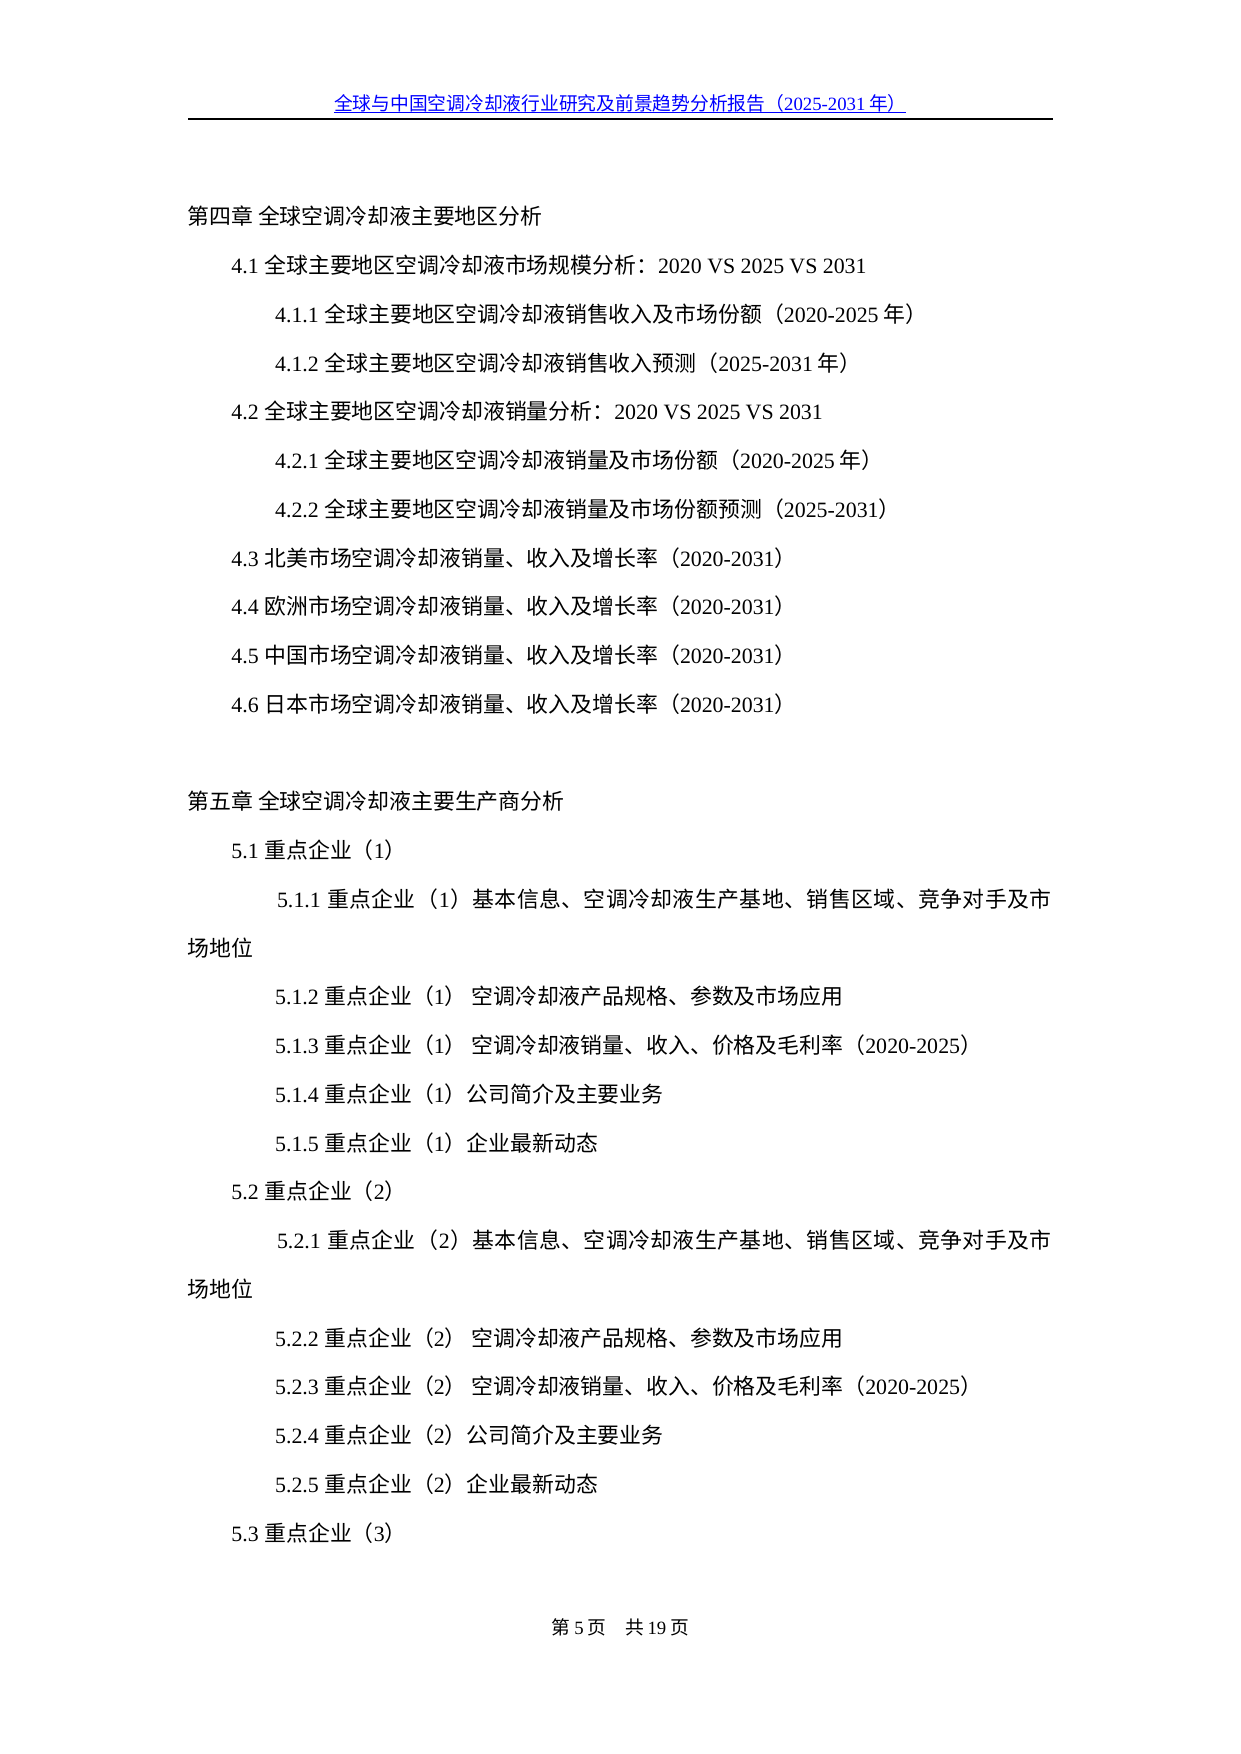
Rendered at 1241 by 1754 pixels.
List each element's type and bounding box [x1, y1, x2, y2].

text [187, 150, 1053, 1548]
